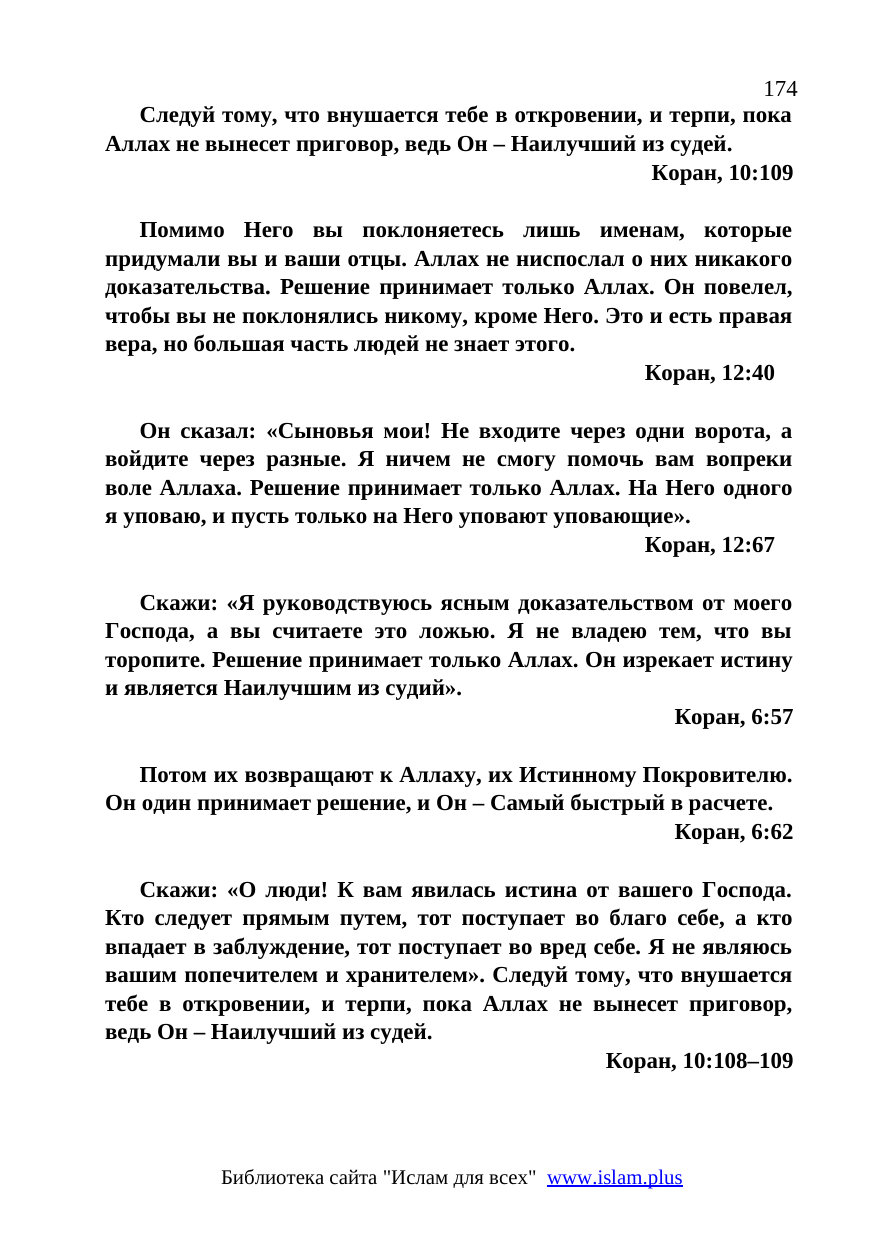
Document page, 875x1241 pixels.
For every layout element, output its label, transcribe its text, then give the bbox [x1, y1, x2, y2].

text Коран, 12:67 [644, 531, 793, 557]
text Он сказал: «Сыновья мои! Не входите через одни ворота, а войдите через разные. Я ничем не смогу помочь вам вопреки воле Аллаха. Решение принимает только Аллах. На Него одного я уповаю, и пусть только на Него уповают уповающие». [105, 417, 793, 528]
text Коран, 10:108–109 [106, 1047, 793, 1073]
text Следуй тому, что внушается тебе в откровении, и терпи, пока Аллах не вынесет приговор, ведь Он – Наилучший из судей. [105, 101, 793, 156]
text Потом их возвращают к Аллаху, их Истинному Покровителю. Он один принимает решение, и Он – Самый быстрый в расчете. [105, 761, 793, 816]
text Коран, 10:109 [106, 158, 793, 185]
text Коран, 6:62 [106, 818, 793, 844]
text Коран, 12:40 [644, 359, 793, 385]
text Скажи: «О люди! К вам явилась истина от вашего Господа. Кто следует прямым путем, тот поступает во благо себе, а кто впадает в заблуждение, тот поступает во вред себе. Я не являюсь вашим попечителем и хранителем». Следуй тому, что внушается тебе в откровении, и терпи, пока Аллах не вынесет приговор, ведь Он – Наилучший из судей. [105, 876, 793, 1044]
text Помимо Него вы поклоняетесь лишь именам, которые придумали вы и ваши отцы. Аллах не ниспослал о них никакого доказательства. Решение принимает только Аллах. Он повелел, чтобы вы не поклонялись никому, кроме Него. Это и есть правая вера, но большая часть людей не знает этого. [105, 216, 793, 357]
text Скажи: «Я руководствуюсь ясным доказательством от моего Господа, а вы считаете это ложью. Я не владею тем, что вы торопите. Решение принимает только Аллах. Он изрекает истину и является Наилучшим из судий». [105, 589, 793, 701]
text Коран, 6:57 [106, 703, 793, 729]
